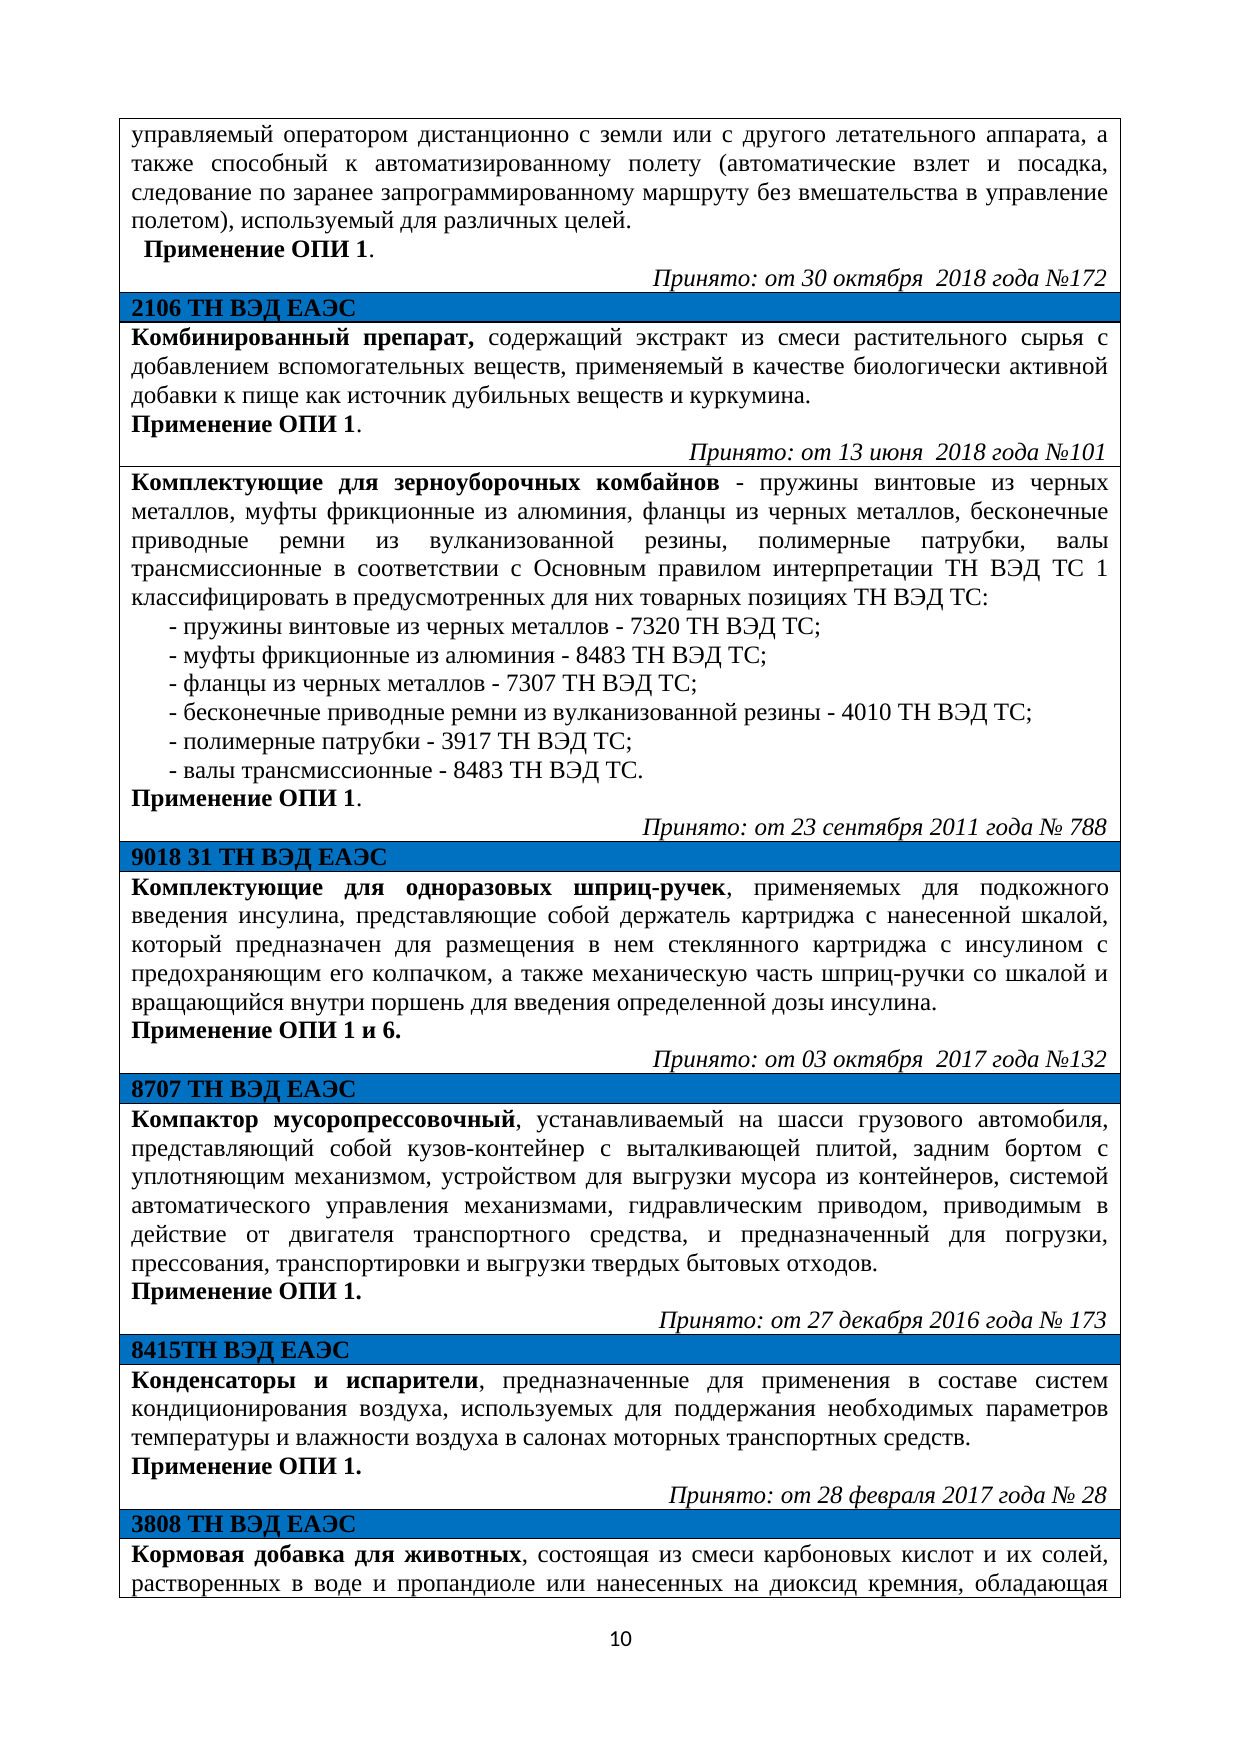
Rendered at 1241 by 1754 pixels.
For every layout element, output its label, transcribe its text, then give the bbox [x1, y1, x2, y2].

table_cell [120, 119, 1120, 292]
table_cell Комплектующие для одноразовых шприц-ручек, применяемых для подкожного введения инсулина, представляющие собой держатель картриджа с нанесенной шкалой, который предназначен для размещения в нем стеклянного картриджа с инсулином с предохраняющим его колпачком, а также механическую часть шприц-ручки со шкалой и вращающийся внутри поршень для введения определенной дозы инсулина. Применение ОПИ 1 и 6. Принято: от 03 октября 2017 года №132 [120, 872, 1120, 1073]
table_cell Комплектующие для зерноуборочных комбайнов - пружины винтовые из черных металлов, муфты фрикционные из алюминия, фланцы из черных металлов, бесконечные приводные ремни из вулканизованной резины, полимерные патрубки, валы трансмиссионные в соответствии с Основным правилом интерпретации ТН ВЭД ТС 1 классифицировать в предусмотренных для них товарных позициях ТН ВЭД ТС: - пружины винтовые из черных металлов - 7320 ТН ВЭД ТС; - муфты фрикционные из алюминия - 8483 ТН ВЭД ТС; - фланцы из черных металлов - 7307 ТН ВЭД ТС; - бесконечные приводные ремни из вулканизованной резины - 4010 ТН ВЭД ТС; - полимерные патрубки - 3917 ТН ВЭД ТС; - валы трансмиссионные - 8483 ТН ВЭД ТС. Применение ОПИ 1. Принято: от 23 сентября 2011 года № 788 [120, 467, 1120, 841]
table_cell Компактор мусоропрессовочный, устанавливаемый на шасси грузового автомобиля, представляющий собой кузов-контейнер с выталкивающей плитой, задним бортом с уплотняющим механизмом, устройством для выгрузки мусора из контейнеров, системой автоматического управления механизмами, гидравлическим приводом, приводимым в действие от двигателя транспортного средства, и предназначенный для погрузки, прессования, транспортировки и выгрузки твердых бытовых отходов. Применение ОПИ 1. Принято: от 27 декабря 2016 года № 173 [120, 1104, 1120, 1334]
table_cell 8415ТН ВЭД ЕАЭС [120, 1335, 1120, 1364]
table_cell Комбинированный препарат, содержащий экстракт из смеси растительного сырья с добавлением вспомогательных веществ, применяемый в качестве биологически активной добавки к пище как источник дубильных веществ и куркумина. Применение ОПИ 1. Принято: от 13 июня 2018 года №101 [120, 323, 1120, 466]
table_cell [120, 1539, 1120, 1597]
table_cell 3808 ТН ВЭД ЕАЭС [120, 1510, 1120, 1538]
table_cell 8707 ТН ВЭД ЕАЭС [120, 1074, 1120, 1103]
table_cell 2106 ТН ВЭД ЕАЭС [120, 293, 1120, 321]
table_cell 9018 31 ТН ВЭД ЕАЭС [120, 842, 1120, 871]
table_cell Конденсаторы и испарители, предназначенные для применения в составе систем кондиционирования воздуха, используемых для поддержания необходимых параметров температуры и влажности воздуха в салонах моторных транспортных средств. Применение ОПИ 1. Принято: от 28 февраля 2017 года № 28 [120, 1365, 1120, 1508]
